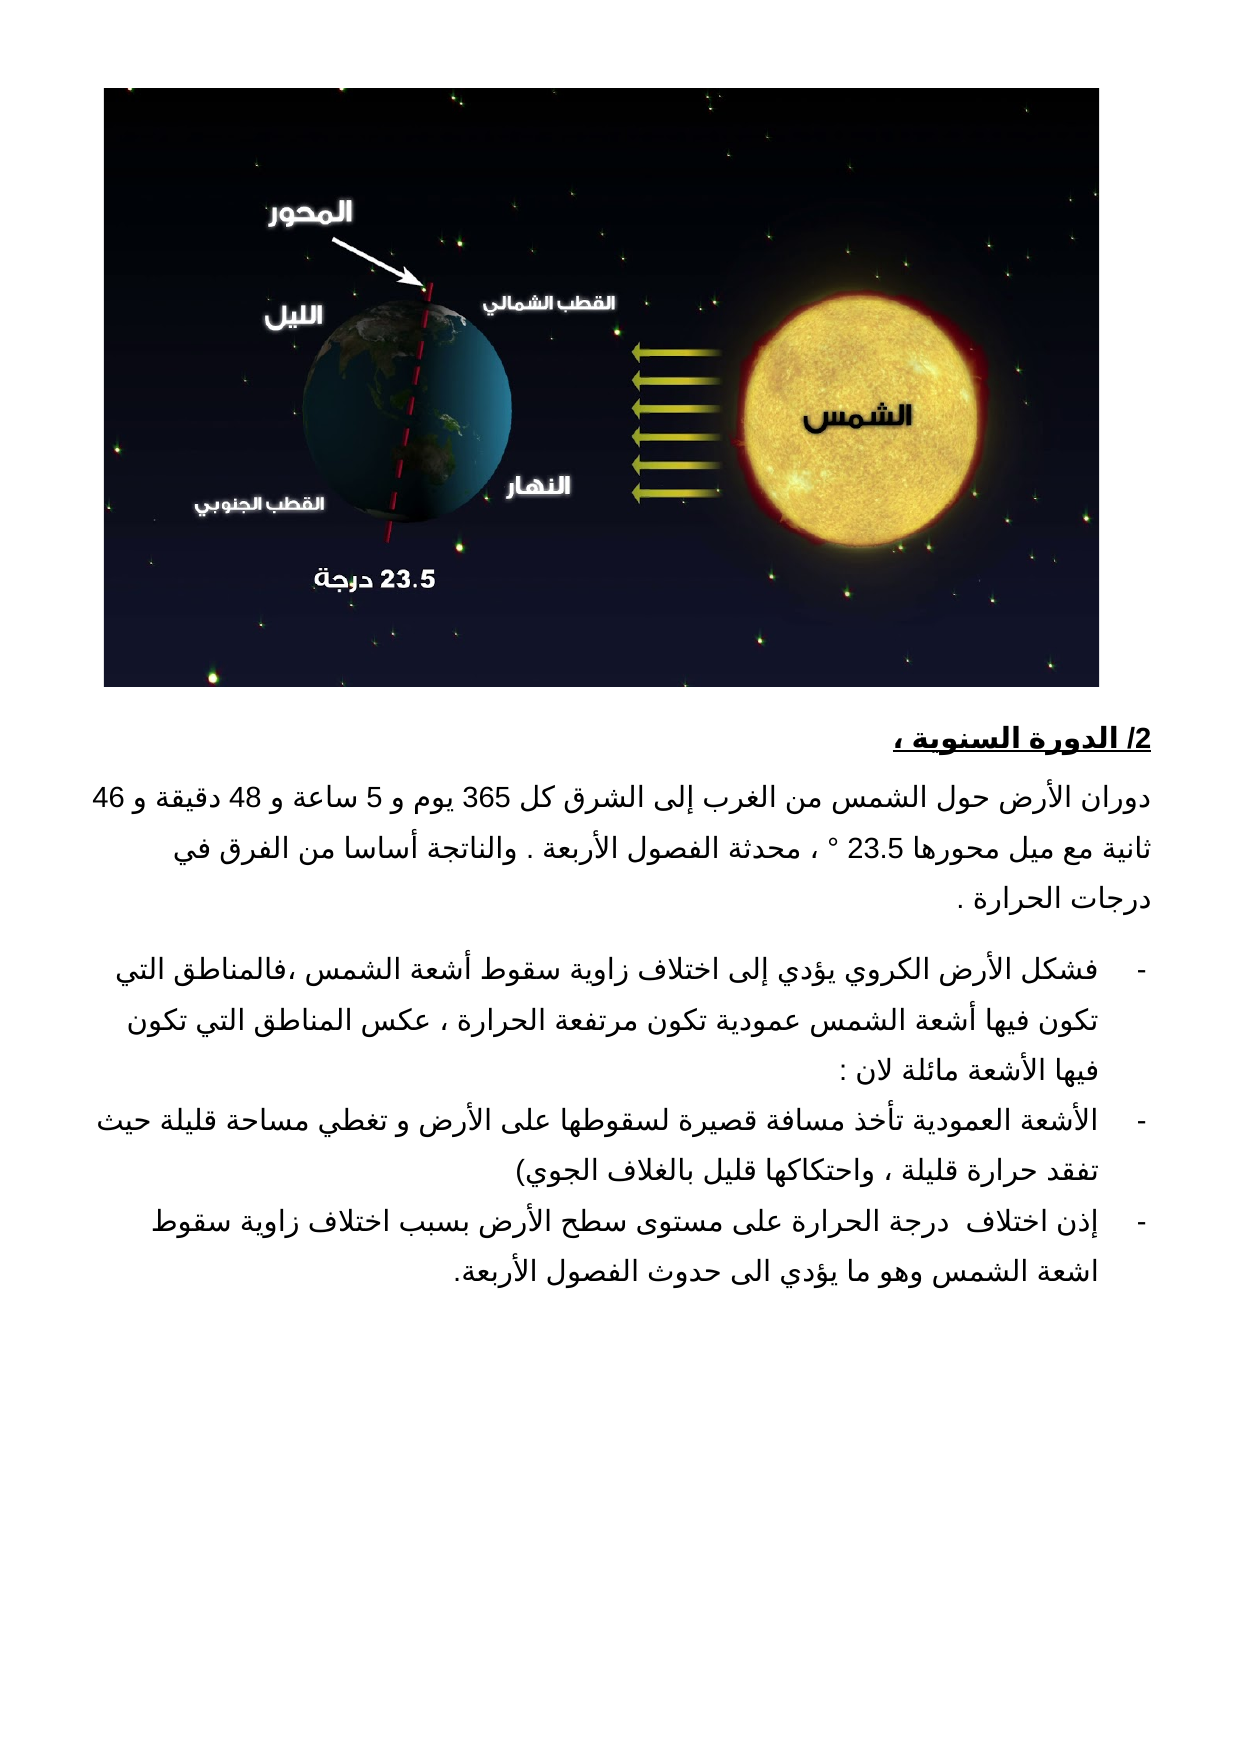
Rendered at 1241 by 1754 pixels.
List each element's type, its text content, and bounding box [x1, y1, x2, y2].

text دوران الأرض حول الشمس من الغرب إلى الشرق كل 365 يوم و 5 ساعة و 48 دقيقة و 46 ثانية مع ميل محورها 23.5 ° ، محدثة الفصول الأربعة . والناتجة أساسا من الفرق في درجات الحرارة . [89, 780, 1152, 914]
list فشكل الأرض الكروي يؤدي إلى اختلاف زاوية سقوط أشعة الشمس ،فالمناطق التي تكون فيها أشعة الشمس عمودية تكون مرتفعة الحرارة ، عكس المناطق التي تكون فيها الأشعة مائلة لان : [89, 952, 1137, 1086]
picture [103, 88, 1100, 687]
list الأشعة العمودية تأخذ مسافة قصيرة لسقوطها على الأرض و تغطي مساحة قليلة حيث تفقد حرارة قليلة ، واحتكاكها قليل بالغلاف الجوي) [89, 1103, 1137, 1187]
text 2/ الدورة السنوية ، [89, 721, 1152, 754]
list إذن اختلاف درجة الحرارة على مستوى سطح الأرض بسبب اختلاف زاوية سقوط اشعة الشمس وهو ما يؤدي الى حدوث الفصول الأربعة. [89, 1204, 1137, 1288]
